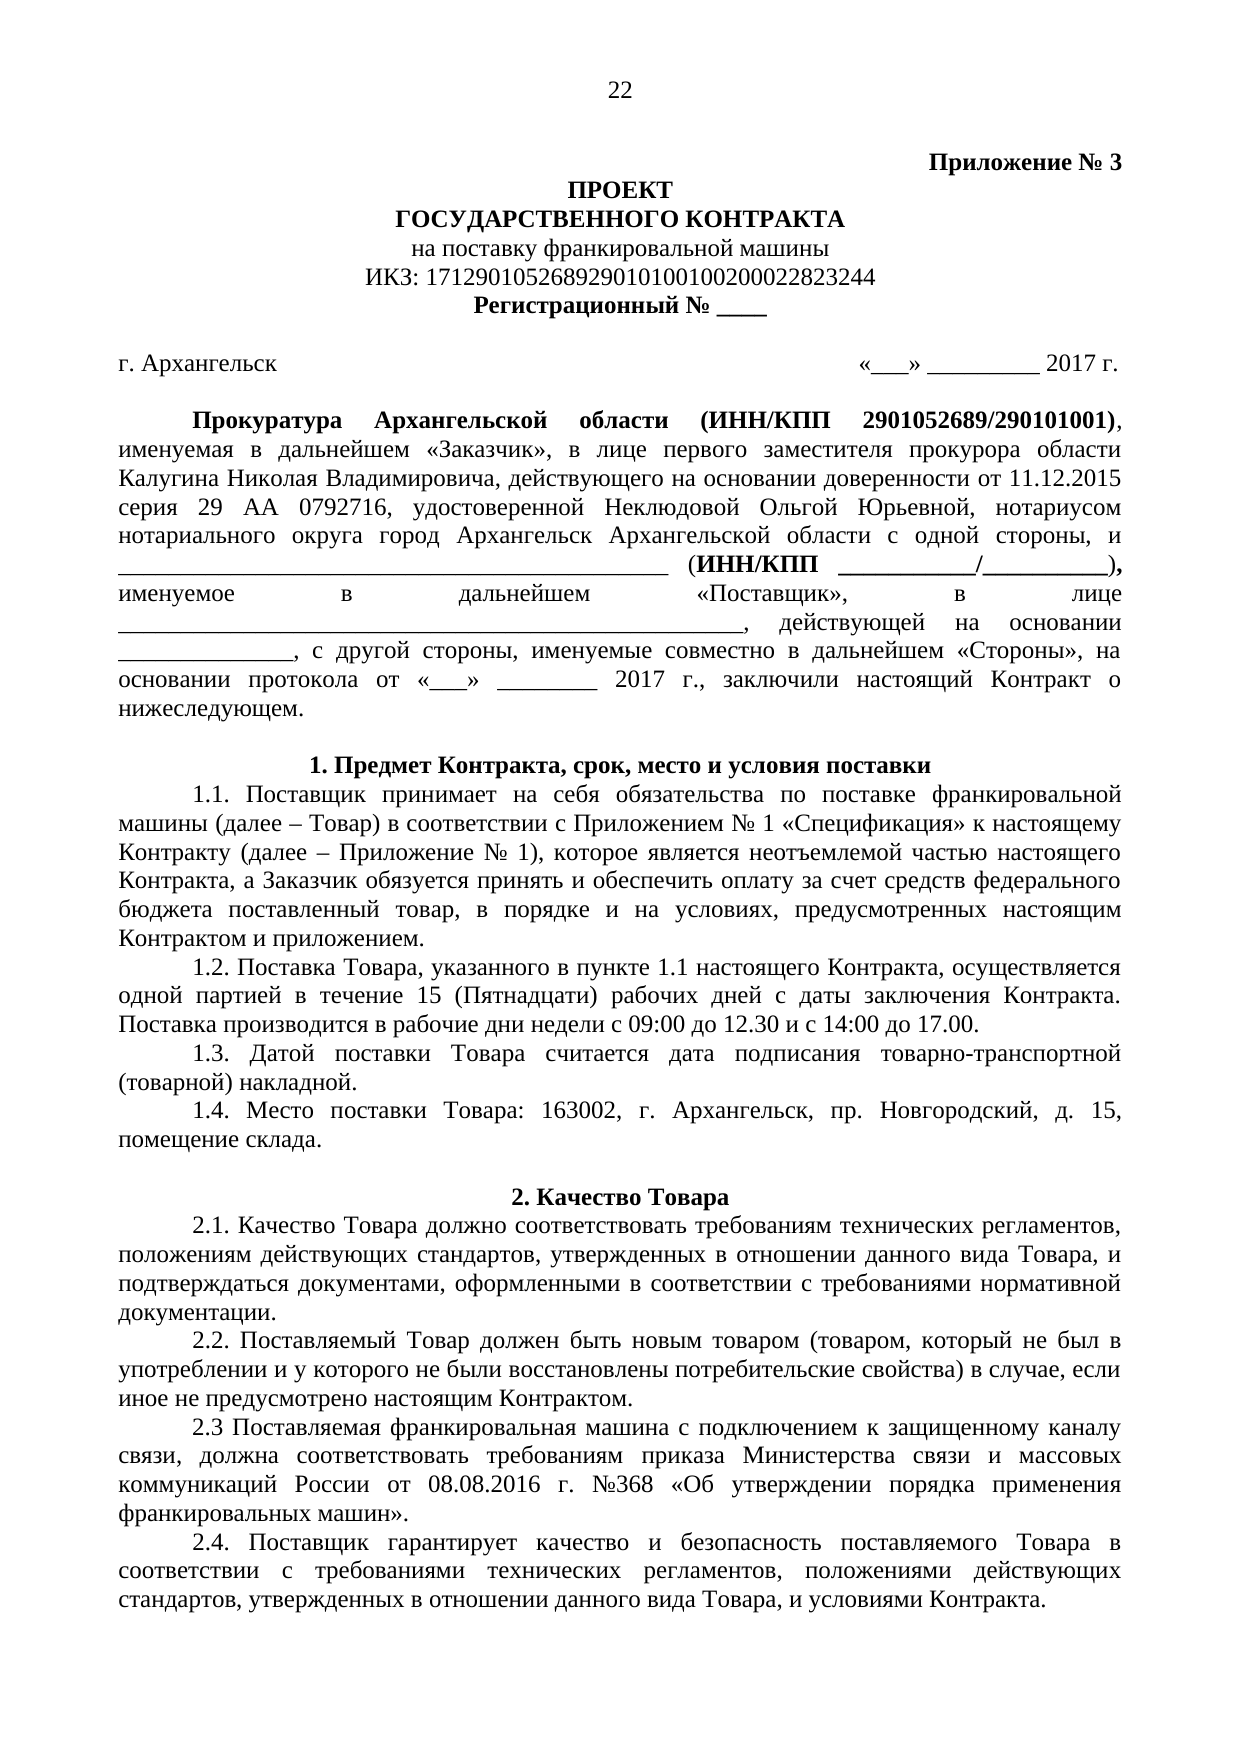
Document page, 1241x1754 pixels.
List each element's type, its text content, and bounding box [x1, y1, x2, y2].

text 1.2. Поставка Товара, указанного в пункте 1.1 настоящего Контракта, осуществляется одной партией в течение 15 (Пятнадцати) рабочих дней с даты заключения Контракта. Поставка производится в рабочие дни недели с 09:00 до 12.30 и с 14:00 до 17.00. [118, 952, 1122, 1038]
text 2.2. Поставляемый Товар должен быть новым товаром (товаром, который не был в употреблении и у которого не были восстановлены потребительские свойства) в случае, если иное не предусмотрено настоящим Контрактом. [118, 1326, 1122, 1412]
text ПРОЕКТ [118, 176, 1122, 204]
text Приложение № 3 [118, 147, 1122, 176]
text 1.4. Место поставки Товара: 163002, г. Архангельск, пр. Новгородский, д. 15, помещение склада. [118, 1096, 1122, 1153]
text Прокуратура Архангельской области (ИНН/КПП 2901052689/290101001), именуемая в дальнейшем «Заказчик», в лице первого заместителя прокурора области Калугина Николая Владимировича, действующего на основании доверенности от 11.12.2015 серия 29 АА 0792716, удостоверенной Неклюдовой Ольгой Юрьевной, нотариусом нотариального округа город Архангельск Архангельской области с одной стороны, и ____________________________________________ (ИНН/КПП ___________/__________), именуемое в дальнейшем «Поставщик», в лице __________________________________________________, действующей на основании ______________, с другой стороны, именуемые совместно в дальнейшем «Стороны», на основании протокола от «___» ________ 2017 г., заключили настоящий Контракт о нижеследующем. [118, 406, 1122, 722]
text ИКЗ: 171290105268929010100100200022823244 [118, 262, 1122, 291]
text ГОСУДАРСТВЕННого КОНТРАКТА [118, 204, 1122, 233]
text г. Архангельск «___» _________ 2017 г. [118, 348, 1122, 377]
subtitle 1. Предмет Контракта, срок, место и условия поставки [118, 751, 1122, 779]
text 2.4. Поставщик гарантирует качество и безопасность поставляемого Товара в соответствии с требованиями технических регламентов, положениями действующих стандартов, утвержденных в отношении данного вида Товара, и условиями Контракта. [118, 1527, 1122, 1613]
text 1.1. Поставщик принимает на себя обязательства по поставке франкировальной машины (далее – Товар) в соответствии с Приложением № 1 «Спецификация» к настоящему Контракту (далее – Приложение № 1), которое является неотъемлемой частью настоящего Контракта, а Заказчик обязуется принять и обеспечить оплату за счет средств федерального бюджета поставленный товар, в порядке и на условиях, предусмотренных настоящим Контрактом и приложением. [118, 779, 1122, 952]
text 2. Качество Товара [118, 1182, 1122, 1211]
text 1.3. Датой поставки Товара считается дата подписания товарно-транспортной (товарной) накладной. [118, 1038, 1122, 1096]
text 2.1. Качество Товара должно соответствовать требованиям технических регламентов, положениям действующих стандартов, утвержденных в отношении данного вида Товара, и подтверждаться документами, оформленными в соответствии с требованиями нормативной документации. [118, 1211, 1122, 1326]
text Регистрационный № ____ [118, 291, 1122, 319]
text 2.3 Поставляемая франкировальная машина с подключением к защищенному каналу связи, должна соответствовать требованиям приказа Министерства связи и массовых коммуникаций России от 08.08.2016 г. №368 «Об утверждении порядка применения франкировальных машин». [118, 1412, 1122, 1527]
text на поставку франкировальной машины [118, 233, 1122, 262]
